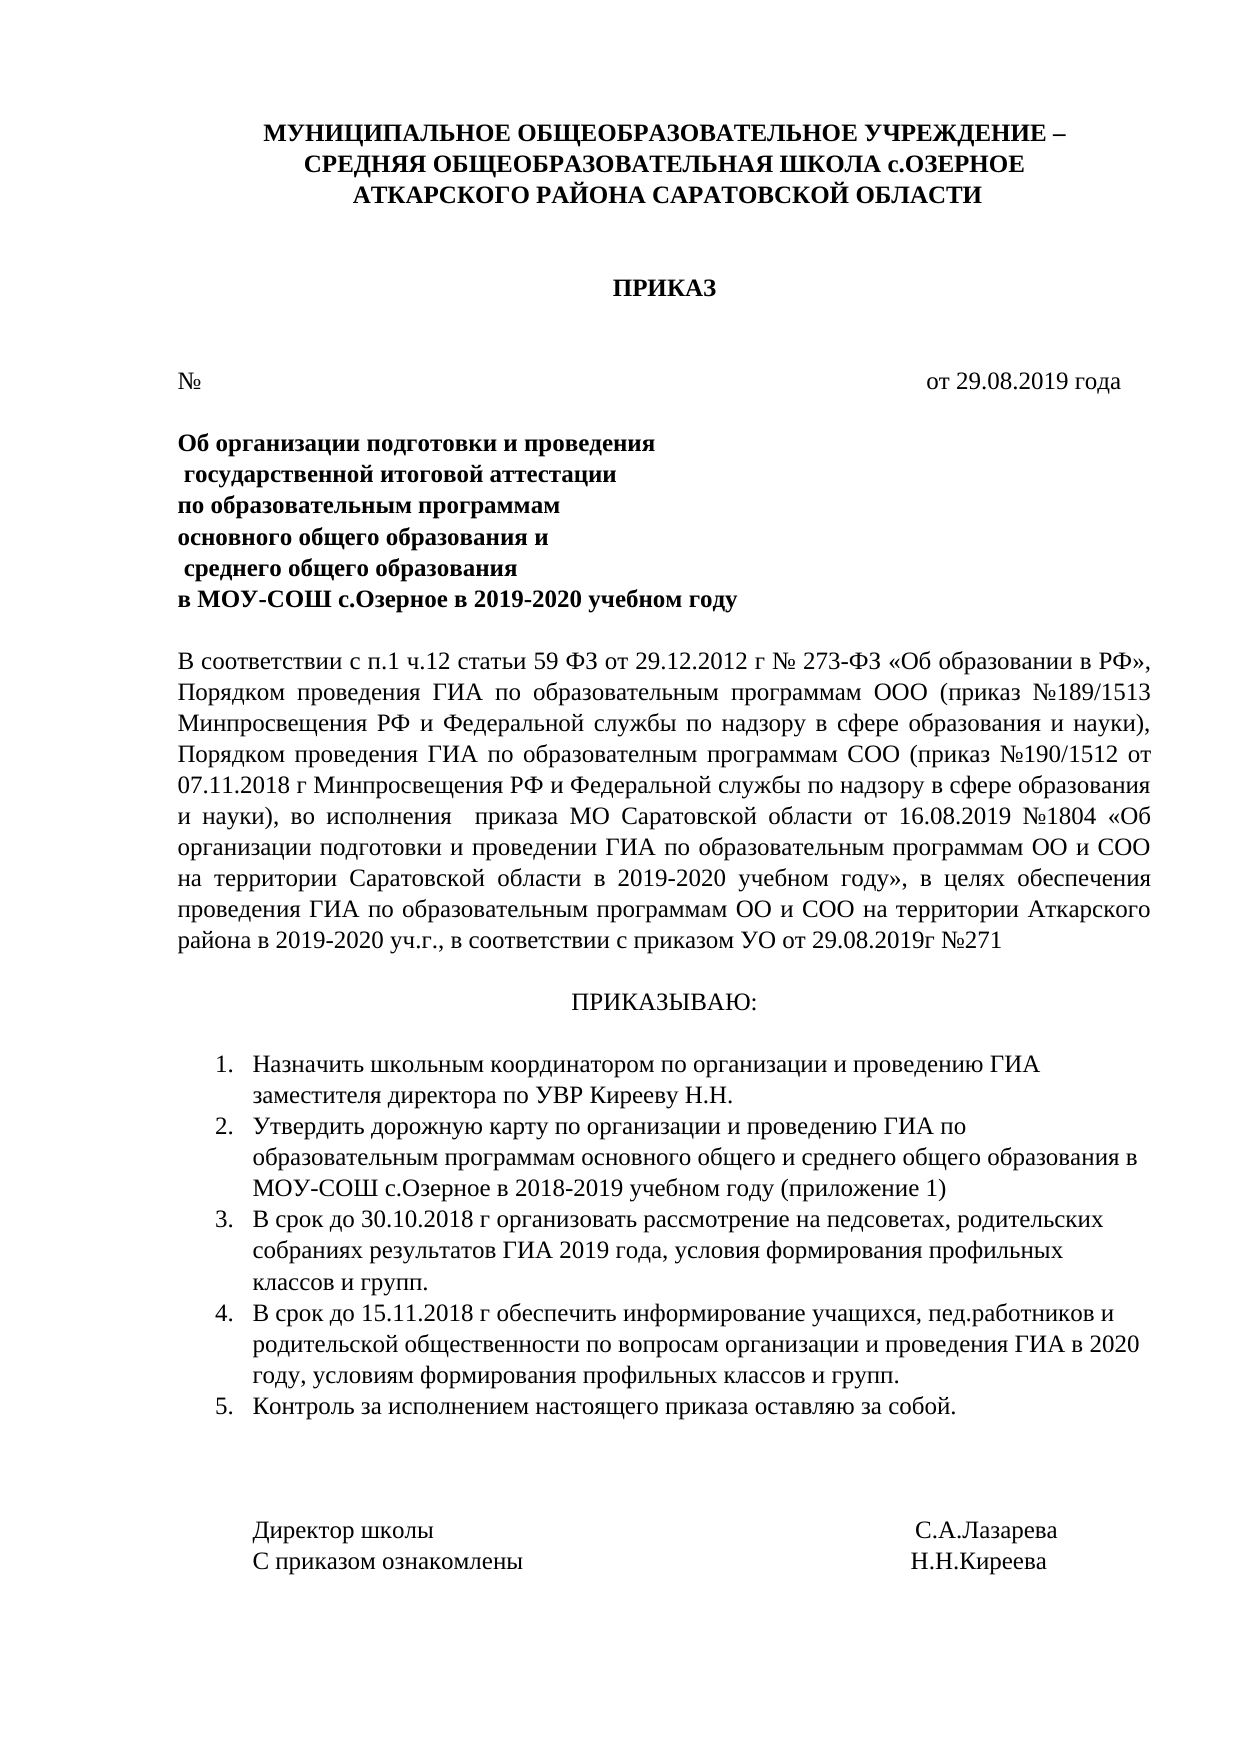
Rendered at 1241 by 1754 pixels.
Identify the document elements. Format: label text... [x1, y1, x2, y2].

text основного общего образования и [177, 522, 1152, 550]
text ПРИКАЗ [177, 273, 1152, 302]
list Утвердить дорожную карту по организации и проведению ГИА по образовательным программам основного общего и среднего общего образования в МОУ-СОШ с.Озерное в 2018-2019 учебном году (приложение 1) [215, 1111, 1152, 1202]
list С приказом ознакомлены Н.Н.Киреева [252, 1546, 1152, 1575]
text по образовательным программам [177, 491, 1152, 519]
text № от 29.08.2019 года [177, 366, 1152, 395]
list В срок до 15.11.2018 г обеспечить информирование учащихся, пед.работников и родительской общественности по вопросам организации и проведения ГИА в 2020 году, условиям формирования профильных классов и групп. [215, 1298, 1152, 1388]
text среднего общего образования [177, 553, 1152, 581]
text государственной итоговой аттестации [177, 459, 1152, 488]
list Назначить школьным координатором по организации и проведению ГИА заместителя директора по УВР Кирееву Н.Н. [215, 1049, 1152, 1109]
text СРЕДНЯЯ ОБЩЕОБРАЗОВАТЕЛЬНАЯ ШКОЛА с.ОЗЕРНОЕ [177, 149, 1152, 178]
list В срок до 30.10.2018 г организовать рассмотрение на педсоветах, родительских собраниях результатов ГИА 2019 года, условия формирования профильных классов и групп. [215, 1204, 1152, 1295]
list Контроль за исполнением настоящего приказа оставляю за собой. [215, 1391, 1152, 1419]
text ПРИКАЗЫВАЮ: [177, 987, 1152, 1016]
list Директор школы С.А.Лазарева [252, 1515, 1152, 1544]
text Об организации подготовки и проведения [177, 428, 1152, 457]
text В соответствии с п.1 ч.12 статьи 59 ФЗ от 29.12.2012 г № 273-ФЗ «Об образовании в РФ», Порядком проведения ГИА по образовательным программам ООО (приказ №189/1513 Минпросвещения РФ и Федеральной службы по надзору в сфере образования и науки), Порядком проведения ГИА по образователным программам СОО (приказ №190/1512 от 07.11.2018 г Минпросвещения РФ и Федеральной службы по надзору в сфере образования и науки), во исполнения приказа МО Саратовской области от 16.08.2019 №1804 «Об организации подготовки и проведении ГИА по образовательным программам ОО и СОО на территории Саратовской области в 2019-2020 учебном году», в целях обеспечения проведения ГИА по образовательным программам ОО и СОО на территории Аткарского района в 2019-2020 уч.г., в соответствии с приказом УО от 29.08.2019г №271 [177, 646, 1152, 954]
text МУНИЦИПАЛЬНОЕ ОБЩЕОБРАЗОВАТЕЛЬНОЕ УЧРЕЖДЕНИЕ – [177, 118, 1152, 147]
text АТКАРСКОГО РАЙОНА САРАТОВСКОЙ ОБЛАСТИ [177, 180, 1152, 209]
text в МОУ-СОШ с.Озерное в 2019-2020 учебном году [177, 584, 1152, 612]
